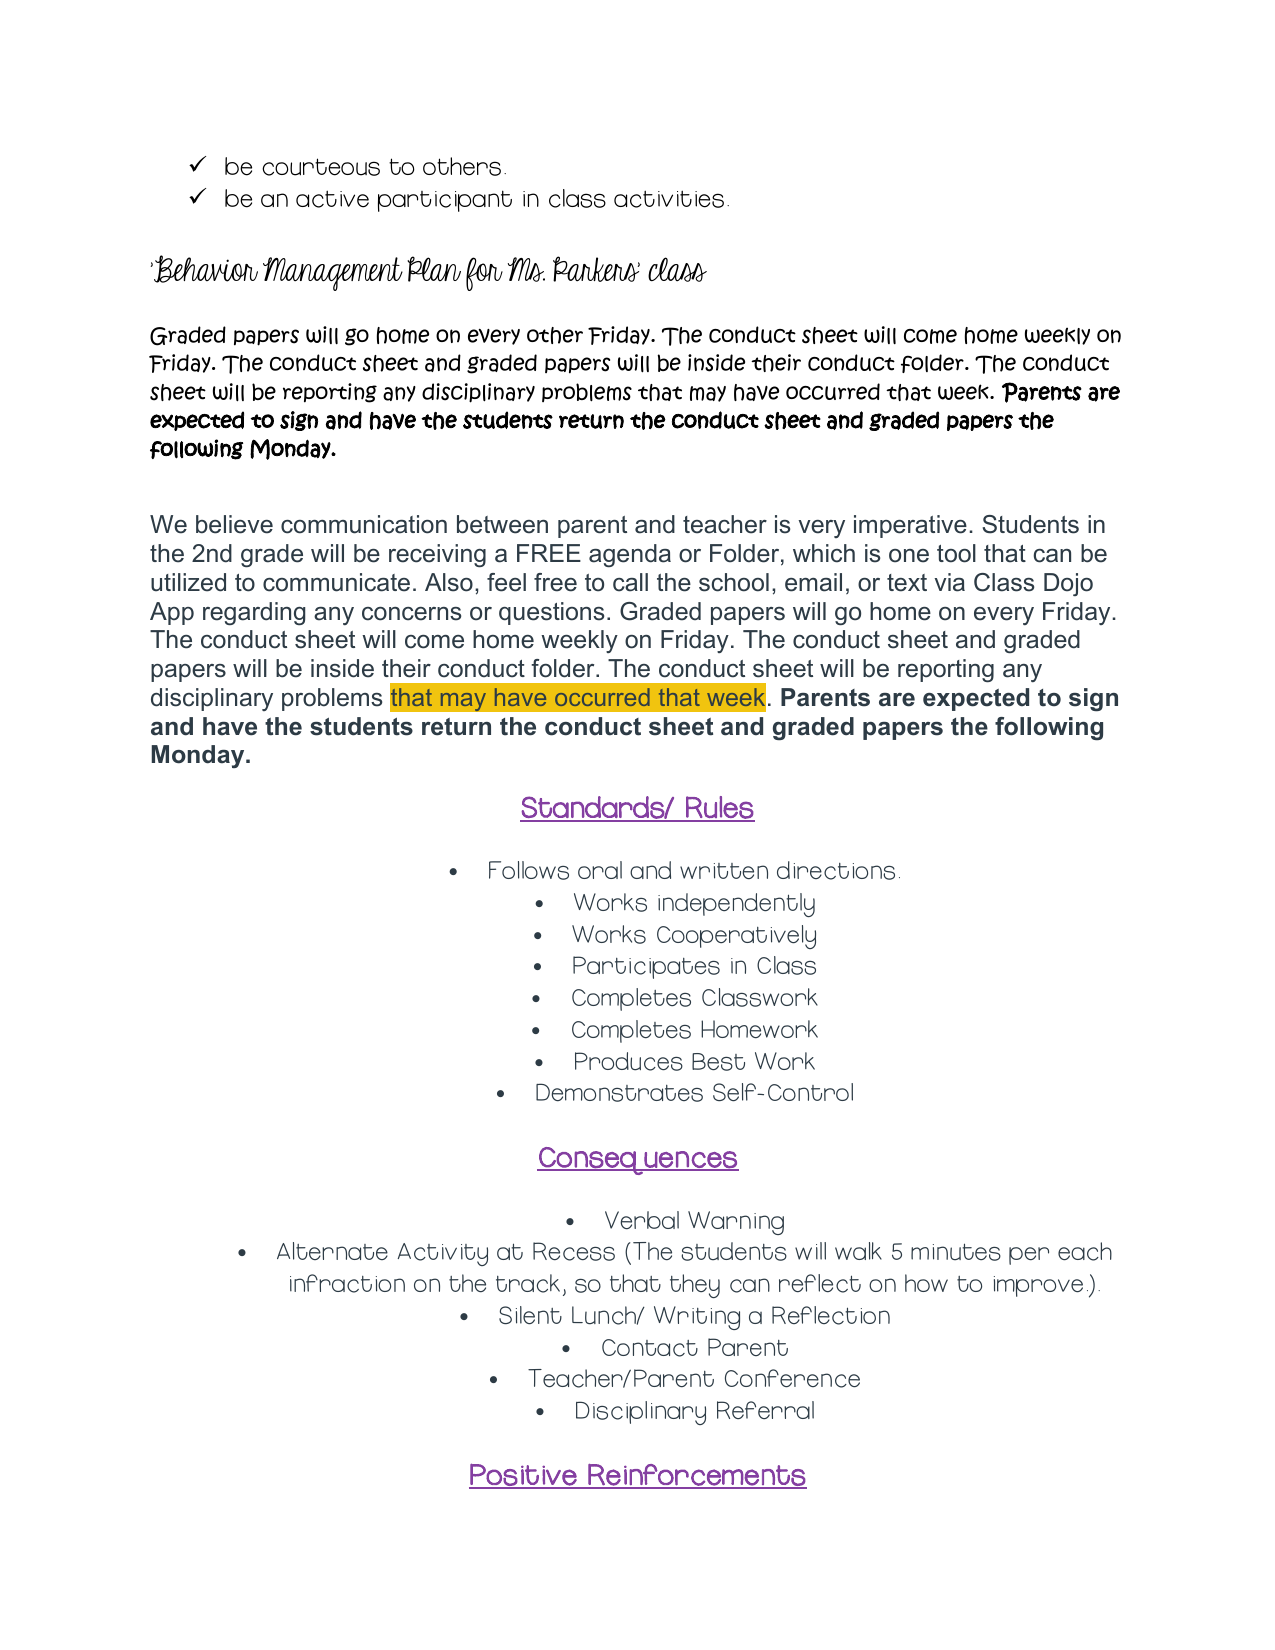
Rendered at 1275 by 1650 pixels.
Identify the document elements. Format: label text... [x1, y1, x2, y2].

list Works independently [227, 886, 1125, 918]
list Completes Classwork [227, 981, 1125, 1013]
list Alternate Activity at Recess (The students will walk 5 minutes per each infraction on the track, so that they can reflect on how to improve.). [227, 1236, 1125, 1299]
list Silent Lunch/ Writing a Reflection [227, 1299, 1125, 1331]
text Graded papers will go home on every other Friday. The conduct sheet will come home weekly on Friday. The conduct sheet and graded papers will be inside their conduct folder. The conduct sheet will be reporting any disciplinary problems that may have occurred that week. Parents are expected to sign and have the students return the conduct sheet and graded papers the following Monday. [150, 322, 1125, 463]
list be an active participant in class activities. [187, 182, 1125, 213]
list Produces Best Work [227, 1045, 1125, 1077]
list Verbal Warning [227, 1204, 1125, 1236]
text Positive Reinforcements [150, 1455, 1125, 1492]
list Teacher/Parent Conference [227, 1363, 1125, 1394]
list Participates in Class [227, 949, 1125, 981]
list Contact Parent [227, 1331, 1125, 1363]
list Disciplinary Referral [227, 1394, 1125, 1426]
list Demonstrates Self-Control [227, 1077, 1125, 1108]
text 'Behavior Management Plan for Ms. Parkers' class [150, 252, 1125, 291]
list Completes Homework [227, 1013, 1125, 1045]
list be courteous to others. [187, 150, 1125, 182]
list Follows oral and written directions. [227, 854, 1125, 886]
text Standards/ Rules [150, 788, 1125, 825]
text We believe communication between parent and teacher is very imperative. Students in the 2nd grade will be receiving a FREE agenda or Folder, which is one tool that can be utilized to communicate. Also, feel free to call the school, email, or text via Class Dojo App regarding any concerns or questions. Graded papers will go home on every Friday. The conduct sheet will come home weekly on Friday. The conduct sheet and graded papers will be inside their conduct folder. The conduct sheet will be reporting any disciplinary problems that may have occurred that week. Parents are expected to sign and have the students return the conduct sheet and graded papers the following Monday. [150, 511, 1125, 769]
list Works Cooperatively [227, 918, 1125, 949]
text Consequences [150, 1138, 1125, 1175]
